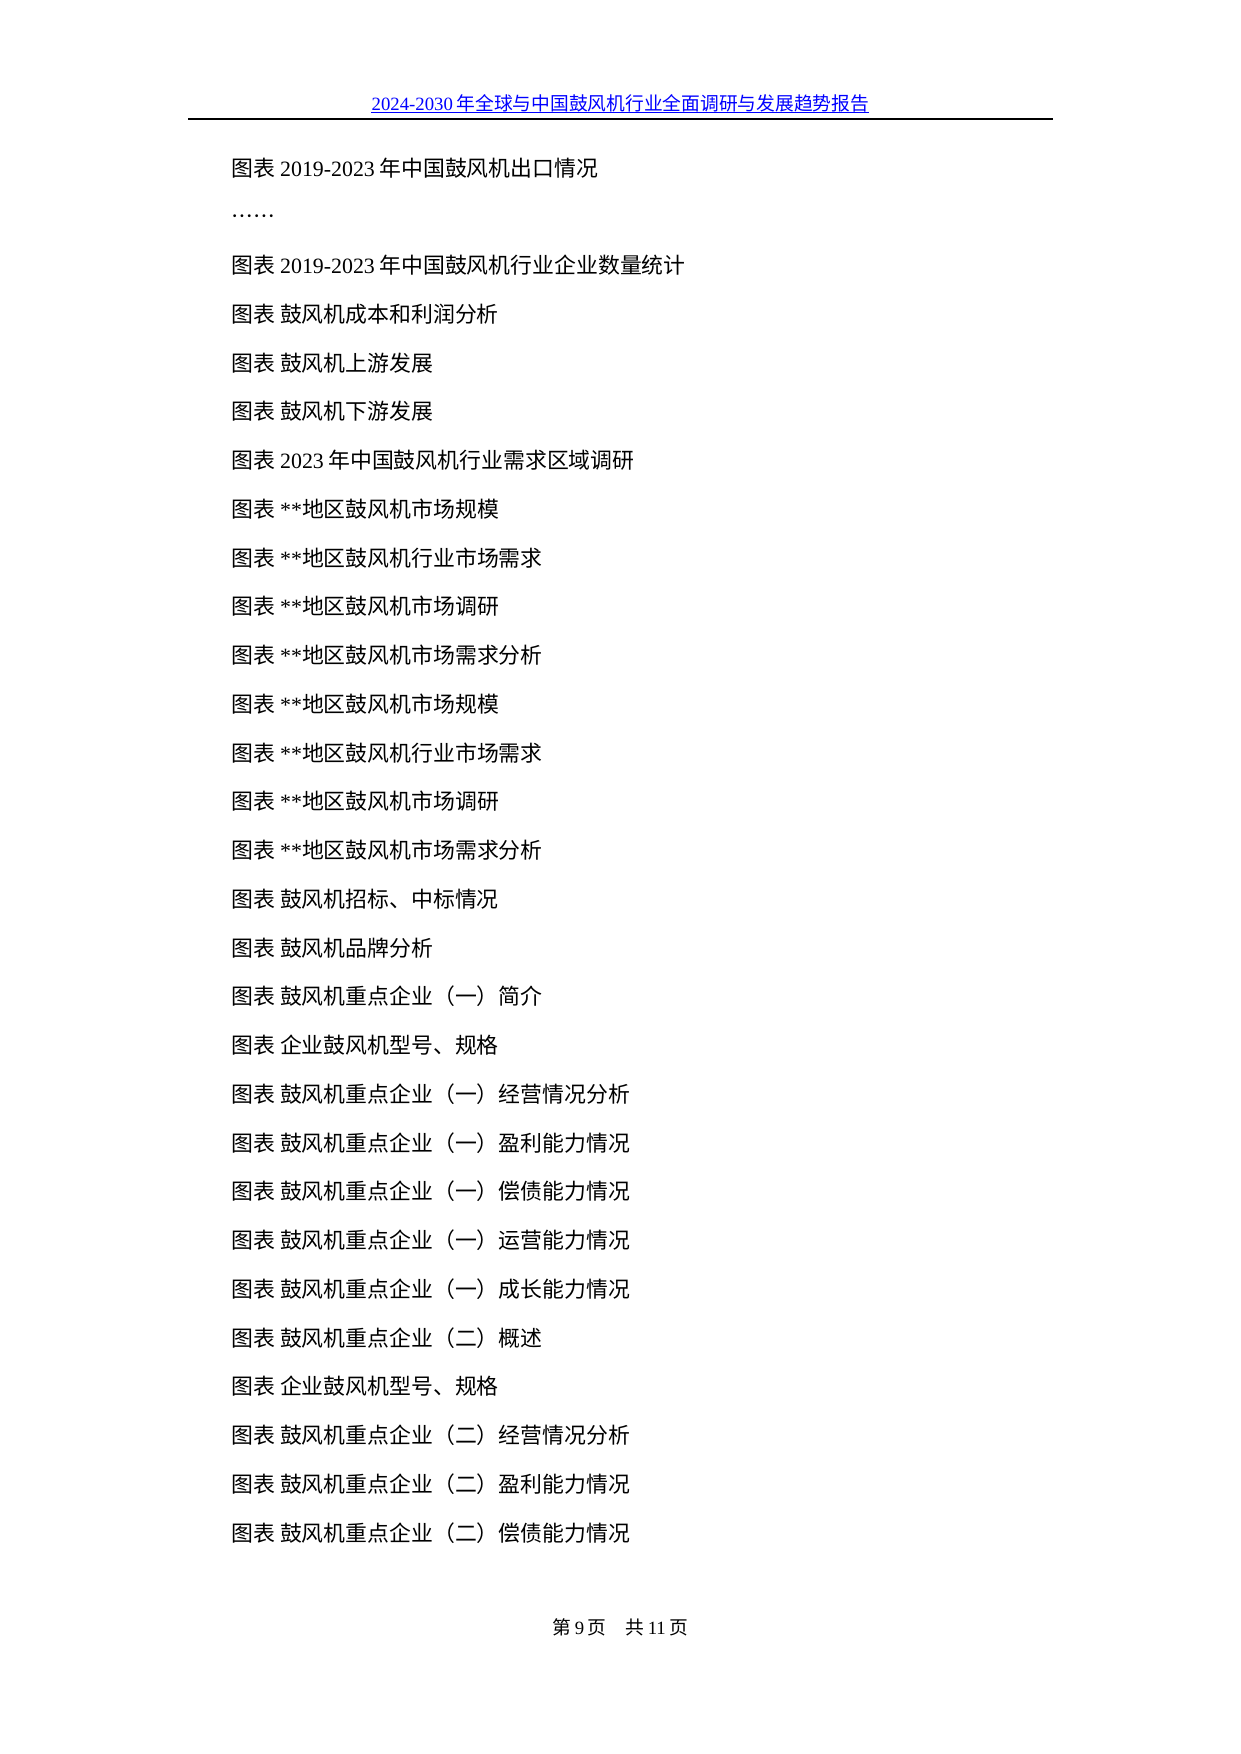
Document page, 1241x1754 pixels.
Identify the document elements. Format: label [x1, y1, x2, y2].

text [187, 150, 1053, 1548]
